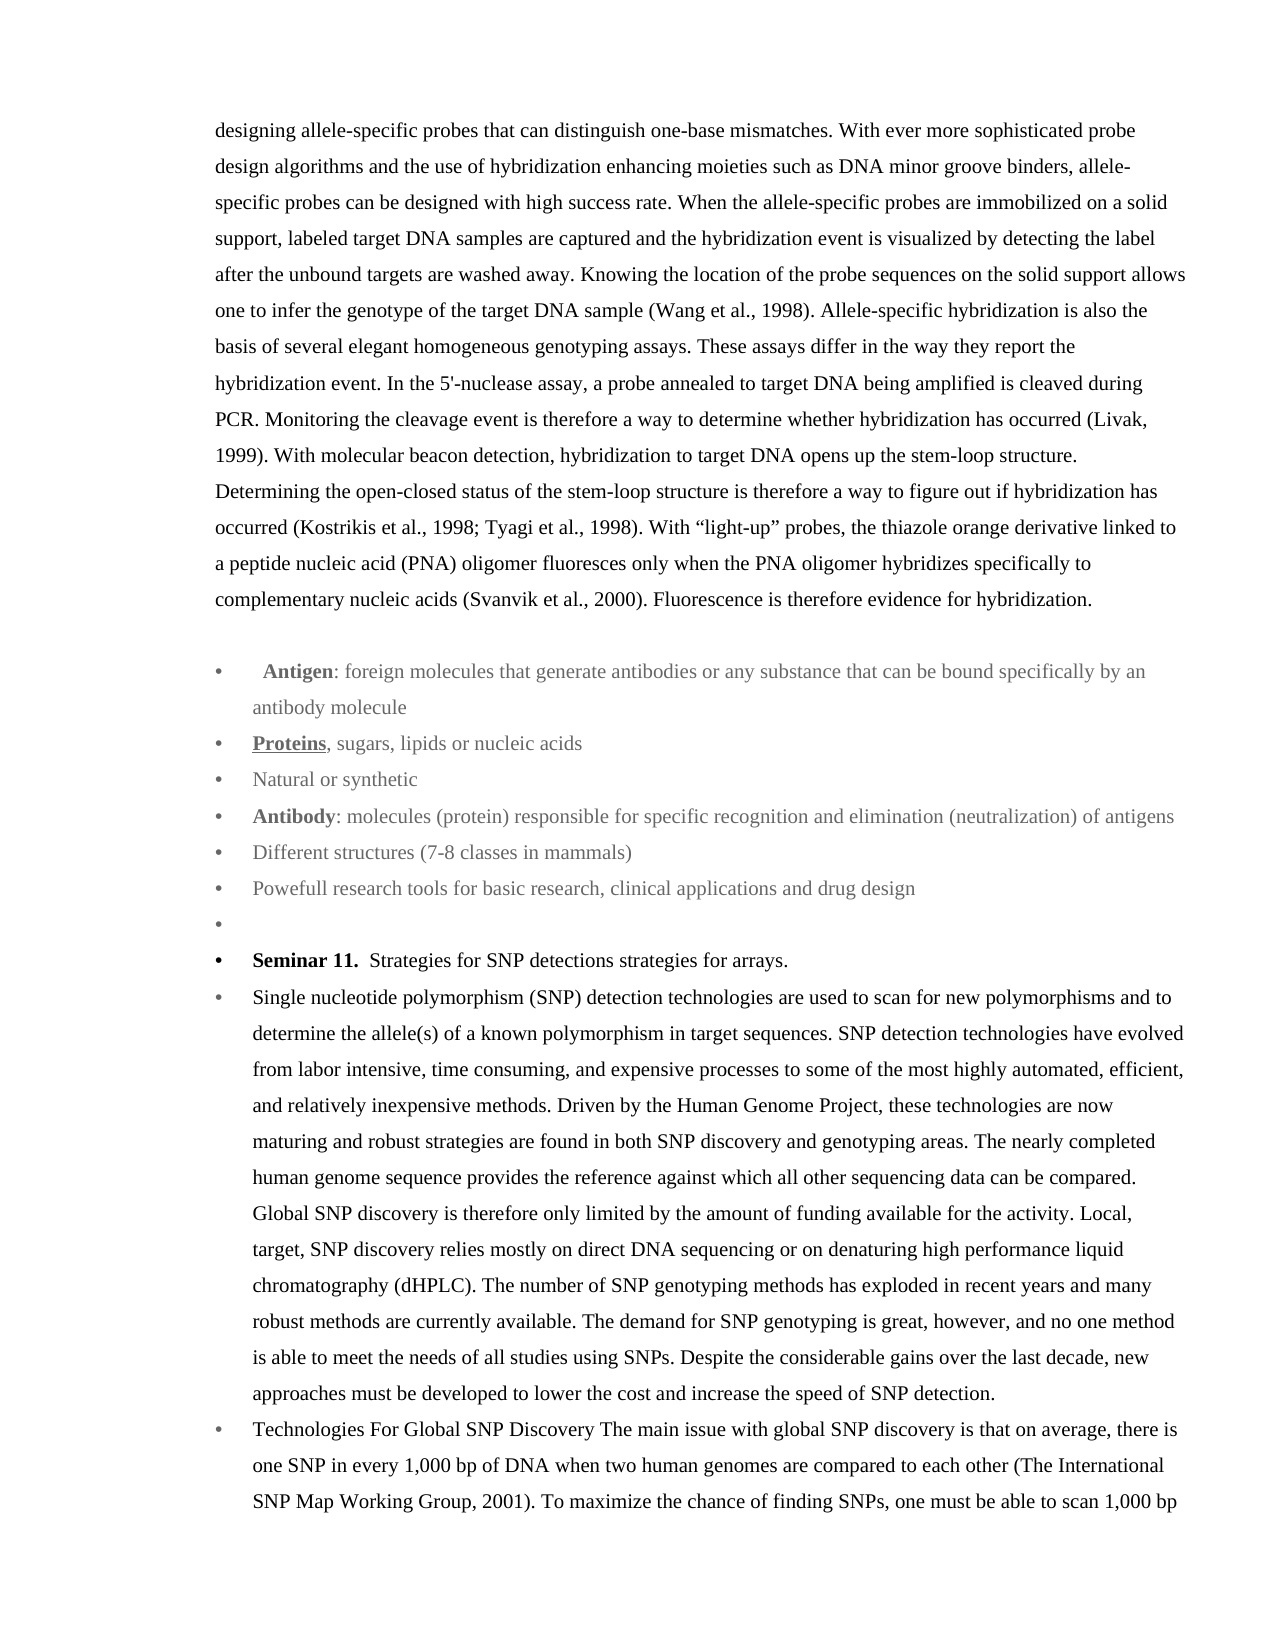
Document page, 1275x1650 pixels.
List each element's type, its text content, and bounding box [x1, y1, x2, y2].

list Powefull research tools for basic research, clinical applications and drug design [215, 876, 1186, 900]
list Seminar 11. Strategies for SNP detections strategies for arrays. [215, 948, 1186, 972]
list Antigen: foreign molecules that generate antibodies or any substance that can be bound specifically by an antibody molecule [215, 659, 1186, 719]
list Antibody: molecules (protein) responsible for specific recognition and elimination (neutralization) of antigens [215, 803, 1186, 828]
list Single nucleotide polymorphism (SNP) detection technologies are used to scan for new polymorphisms and to determine the allele(s) of a known polymorphism in target sequences. SNP detection technologies have evolved from labor intensive, time consuming, and expensive processes to some of the most highly automated, efficient, and relatively inexpensive methods. Driven by the Human Genome Project, these technologies are now maturing and robust strategies are found in both SNP discovery and genotyping areas. The nearly completed human genome sequence provides the reference against which all other sequencing data can be compared. Global SNP discovery is therefore only limited by the amount of funding available for the activity. Local, target, SNP discovery relies mostly on direct DNA sequencing or on denaturing high performance liquid chromatography (dHPLC). The number of SNP genotyping methods has exploded in recent years and many robust methods are currently available. The demand for SNP genotyping is great, however, and no one method is able to meet the needs of all studies using SNPs. Despite the considerable gains over the last decade, new approaches must be developed to lower the cost and increase the speed of SNP detection. [215, 984, 1186, 1405]
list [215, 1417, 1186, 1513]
list Natural or synthetic [215, 767, 1186, 791]
list Proteins, sugars, lipids or nucleic acids [215, 731, 1186, 755]
list Different structures (7-8 classes in mammals) [215, 840, 1186, 864]
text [215, 118, 1186, 611]
